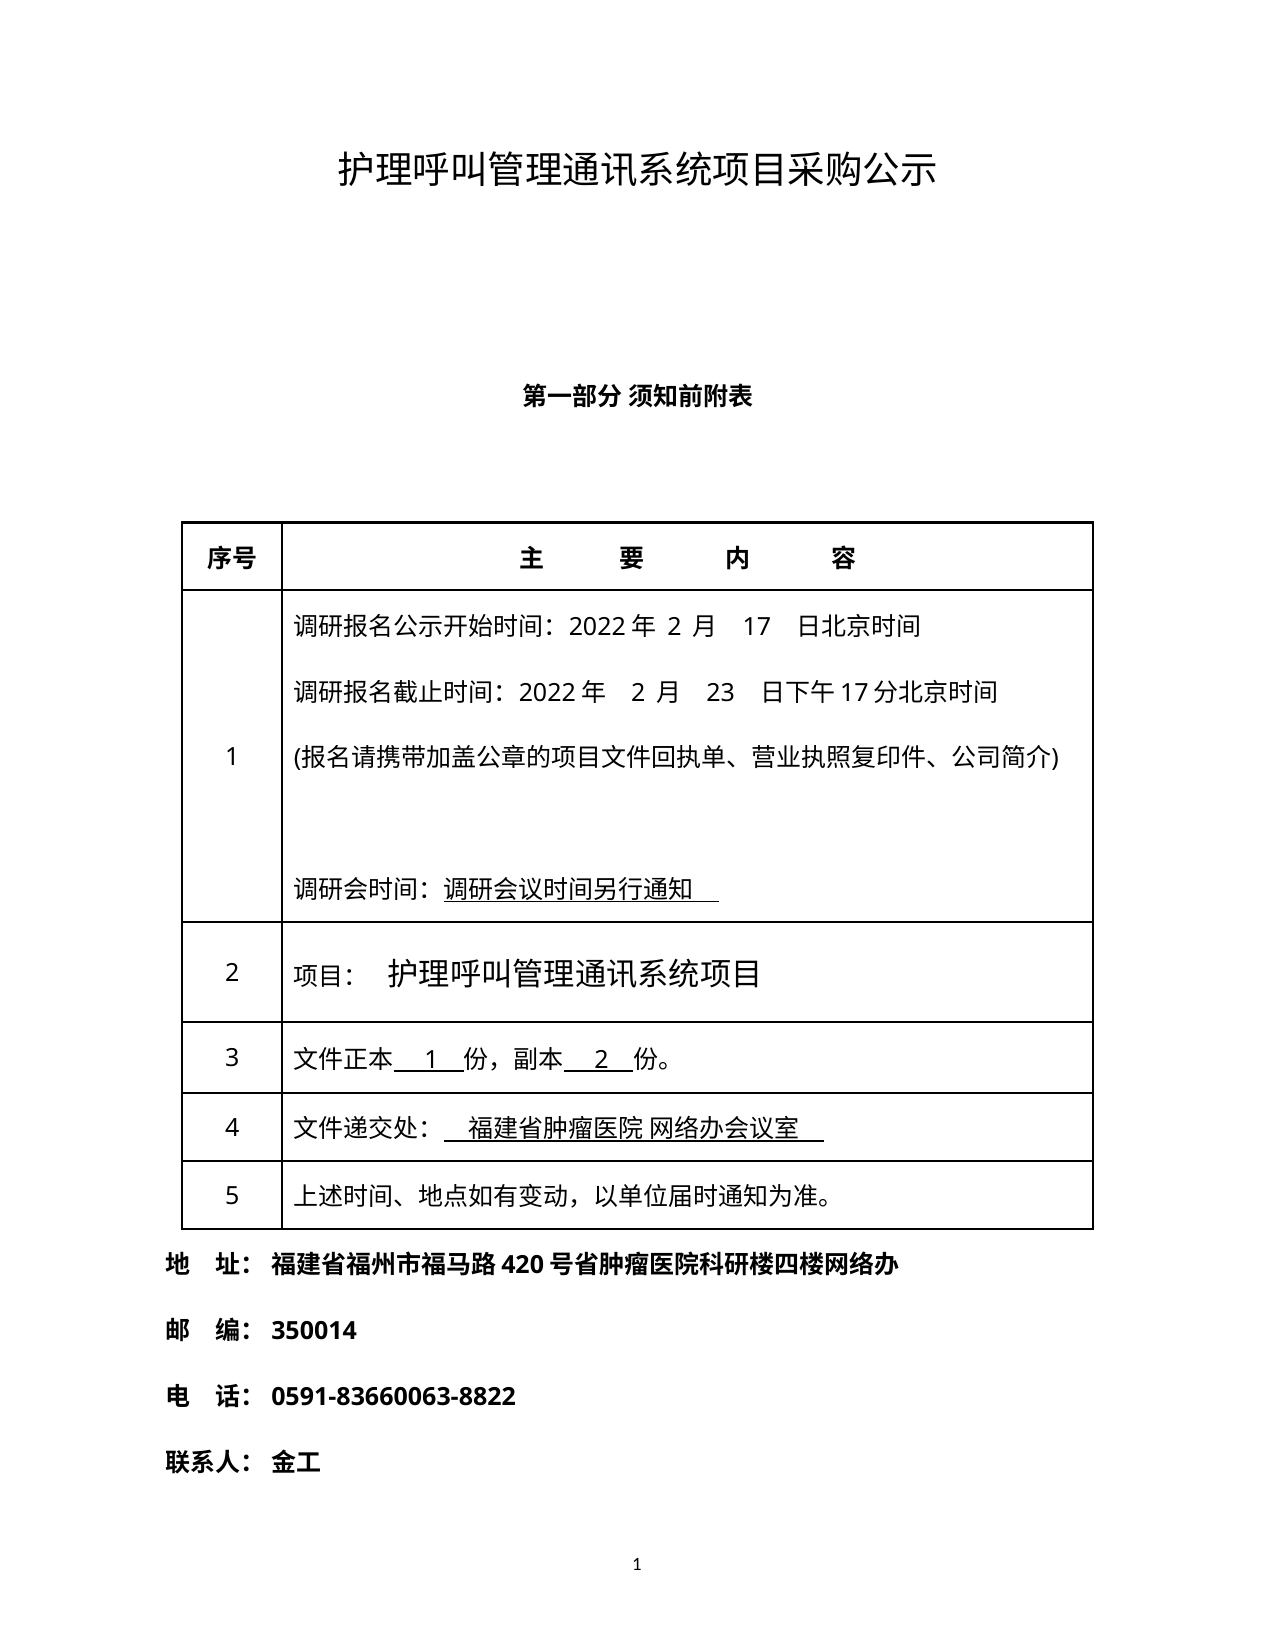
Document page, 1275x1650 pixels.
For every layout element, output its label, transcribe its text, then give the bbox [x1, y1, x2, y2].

text 第一部分 须知前附表 [165, 362, 1110, 428]
text 邮 编： 350014 [165, 1296, 1110, 1361]
table_cell 上述时间、地点如有变动，以单位届时通知为准。 [283, 1162, 1092, 1228]
table_header 主 要 内 容 [283, 524, 1092, 589]
table_cell 文件正本 1 份，副本 2 份。 [283, 1023, 1092, 1092]
table_cell 4 [183, 1094, 281, 1160]
text 电 话： 0591-83660063-8822 [165, 1361, 1110, 1427]
table_cell 文件递交处： 福建省肿瘤医院 网络办会议室 [283, 1094, 1092, 1160]
table_cell 1 [183, 591, 281, 921]
text 地 址： 福建省福州市福马路420号省肿瘤医院科研楼四楼网络办 [165, 1230, 1110, 1296]
table_cell 5 [183, 1162, 281, 1228]
subtitle 护理呼叫管理通讯系统项目采购公示 [165, 134, 1110, 199]
table_cell 调研报名公示开始时间：2022年 2 月 17 日北京时间 调研报名截止时间：2022年 2 月 23 日下午17分北京时间 (报名请携带加盖公章的项目文件回执单、营业执照复印件、公司简介) 调研会时间：调研会议时间另行通知 [283, 591, 1092, 921]
table_cell 项目： 护理呼叫管理通讯系统项目 [283, 923, 1092, 1021]
table_cell 2 [183, 923, 281, 1021]
table_header 序号 [183, 524, 281, 589]
text 联系人： 金工 [165, 1427, 1110, 1493]
table_cell 3 [183, 1023, 281, 1092]
